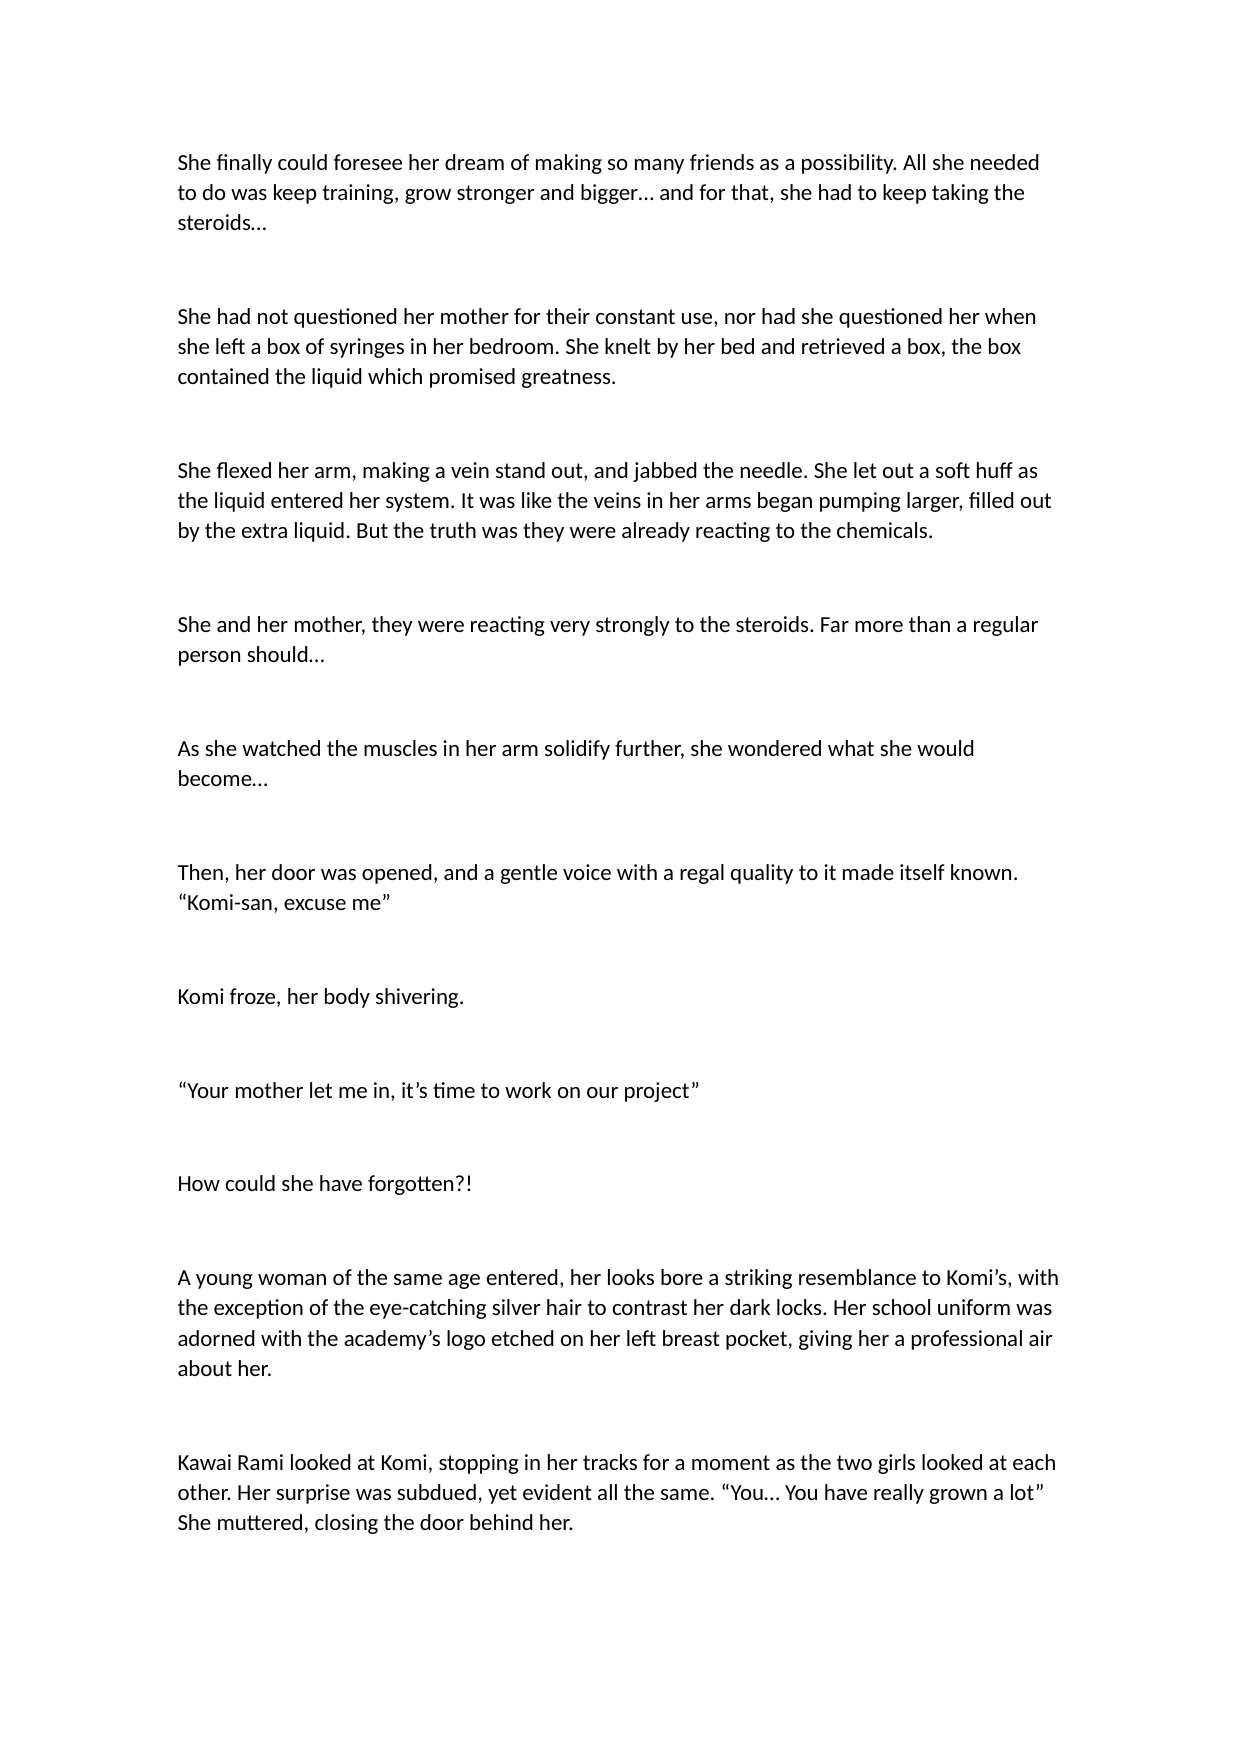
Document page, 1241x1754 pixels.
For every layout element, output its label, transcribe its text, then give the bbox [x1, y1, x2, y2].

text She finally could foresee her dream of making so many friends as a possibility. All she needed to do was keep training, grow stronger and bigger… and for that, she had to keep taking the steroids… [177, 148, 1063, 236]
text How could she have forgotten?! [177, 1169, 1063, 1197]
text She had not questioned her mother for their constant use, nor had she questioned her when she left a box of syringes in her bedroom. She knelt by her bed and retrieved a box, the box contained the liquid which promised greatness. [177, 302, 1063, 390]
text Kawai Rami looked at Komi, stopping in her tracks for a moment as the two girls looked at each other. Her surprise was subdued, yet evident all the same. “You… You have really grown a lot” She muttered, closing the door behind her. [177, 1448, 1063, 1536]
text Komi froze, her body shivering. [177, 982, 1063, 1010]
text Then, her door was opened, and a gentle voice with a regal quality to it made itself known. “Komi-san, excuse me” [177, 858, 1063, 916]
text She flexed her arm, making a vein stand out, and jabbed the needle. She let out a soft huff as the liquid entered her system. It was like the veins in her arms began pumping larger, filled out by the extra liquid. But the truth was they were already reacting to the chemicals. [177, 456, 1063, 544]
text A young woman of the same age entered, her looks bore a striking resemblance to Komi’s, with the exception of the eye-catching silver hair to contrast her dark locks. Her school uniform was adorned with the academy’s logo etched on her left breast pocket, giving her a professional air about her. [177, 1263, 1063, 1382]
text “Your mother let me in, it’s time to work on our project” [177, 1076, 1063, 1104]
text As she watched the muscles in her arm solidify further, she wondered what she would become… [177, 734, 1063, 792]
text She and her mother, they were reacting very strongly to the steroids. Far more than a regular person should… [177, 610, 1063, 668]
